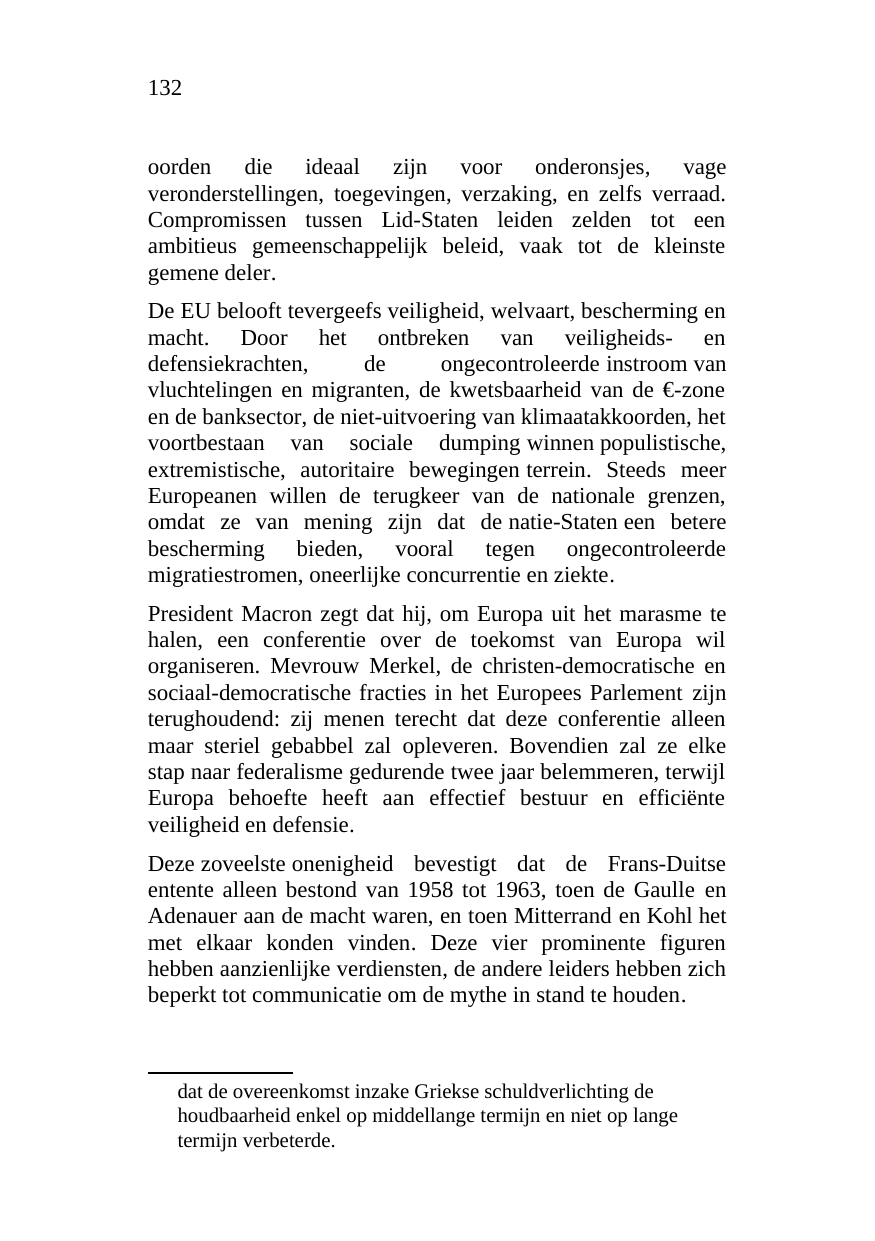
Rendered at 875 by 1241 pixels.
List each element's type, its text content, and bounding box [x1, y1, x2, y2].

text Deze zoveelste onenigheid bevestigt dat de Frans-Duitse entente alleen bestond van 1958 tot 1963, toen de Gaulle en Adenauer aan de macht waren, en toen Mitterrand en Kohl het met elkaar konden vinden. Deze vier prominente figuren hebben aanzienlijke verdiensten, de andere leiders hebben zich beperkt tot communicatie om de mythe in stand te houden. [148, 849, 726, 1008]
text President Macron zegt dat hij, om Europa uit het marasme te halen, een conferentie over de toekomst van Europa wil organiseren. Mevrouw Merkel, de christen-democratische en sociaal-democratische fracties in het Europees Parlement zijn terughoudend: zij menen terecht dat deze conferentie alleen maar steriel gebabbel zal opleveren. Bovendien zal ze elke stap naar federalisme gedurende twee jaar belemmeren, terwijl Europa behoefte heeft aan effectief bestuur en efficiënte veiligheid en defensie. [148, 600, 726, 837]
text De EU belooft tevergeefs veiligheid, welvaart, bescherming en macht. Door het ontbreken van veiligheids- en defensiekrachten, de ongecontroleerde instroom van vluchtelingen en migranten, de kwetsbaarheid van de €-zone en de banksector, de niet-uitvoering van klimaatakkoorden, het voortbestaan van sociale dumping winnen populistische, extremistische, autoritaire bewegingen terrein. Steeds meer Europeanen willen de terugkeer van de nationale grenzen, omdat ze van mening zijn dat de natie-Staten een betere bescherming bieden, vooral tegen ongecontroleerde migratiestromen, oneerlijke concurrentie en ziekte. [148, 297, 726, 587]
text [148, 153, 726, 285]
